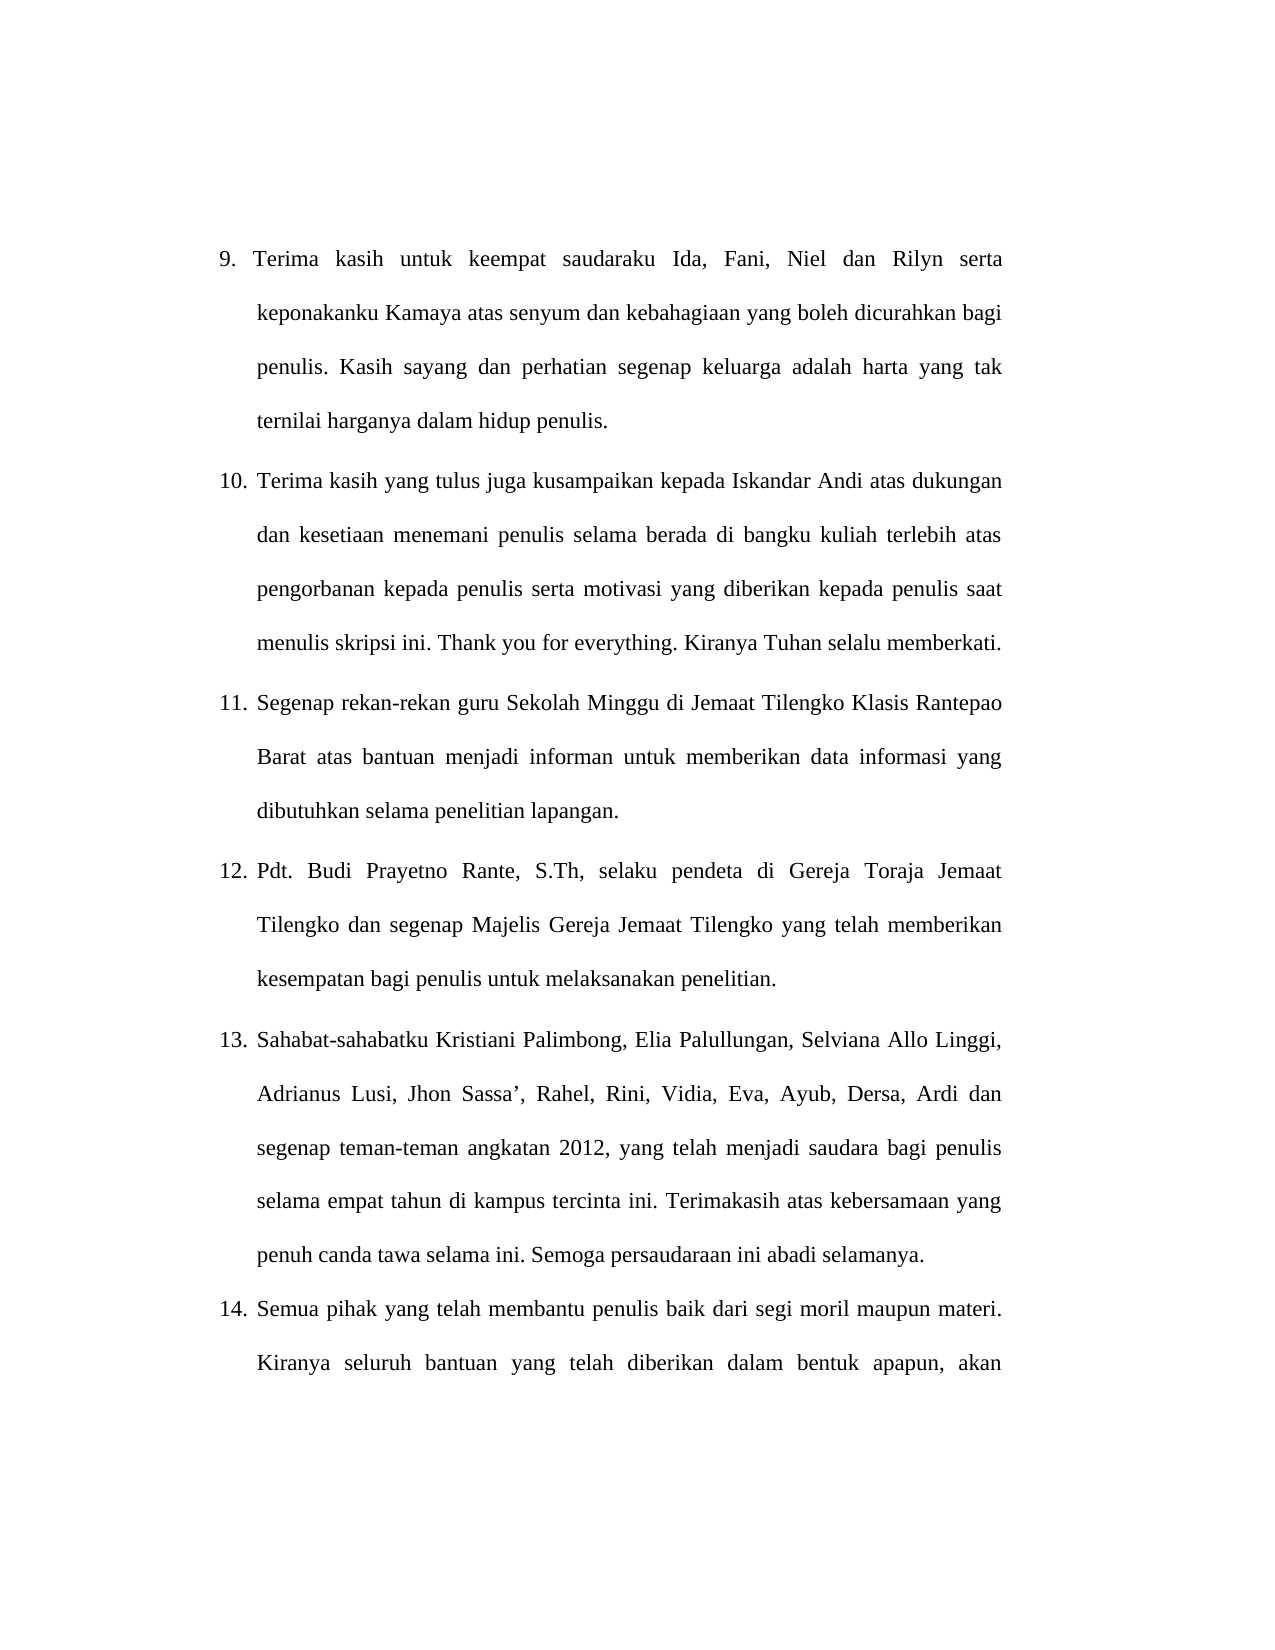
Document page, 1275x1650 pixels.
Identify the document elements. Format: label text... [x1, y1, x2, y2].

list Pdt. Budi Prayetno Rante, S.Th, selaku pendeta di Gereja Toraja Jemaat Tilengko dan segenap Majelis Gereja Jemaat Tilengko yang telah memberikan kesempatan bagi penulis untuk melaksanakan penelitian. [219, 836, 1003, 998]
list Segenap rekan-rekan guru Sekolah Minggu di Jemaat Tilengko Klasis Rantepao Barat atas bantuan menjadi informan untuk memberikan data informasi yang dibutuhkan selama penelitian lapangan. [219, 668, 1003, 829]
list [219, 1274, 1003, 1382]
list Sahabat-sahabatku Kristiani Palimbong, Elia Palullungan, Selviana Allo Linggi, Adrianus Lusi, Jhon Sassa’, Rahel, Rini, Vidia, Eva, Ayub, Dersa, Ardi dan segenap teman-teman angkatan 2012, yang telah menjadi saudara bagi penulis selama empat tahun di kampus tercinta ini. Terimakasih atas kebersamaan yang penuh canda tawa selama ini. Semoga persaudaraan ini abadi selamanya. [219, 1004, 1003, 1274]
list Terima kasih yang tulus juga kusampaikan kepada Iskandar Andi atas dukungan dan kesetiaan menemani penulis selama berada di bangku kuliah terlebih atas pengorbanan kepada penulis serta motivasi yang diberikan kepada penulis saat menulis skripsi ini. Thank you for everything. Kiranya Tuhan selalu memberkati. [219, 446, 1003, 661]
list Terima kasih untuk keempat saudaraku Ida, Fani, Niel dan Rilyn serta keponakanku Kamaya atas senyum dan kebahagiaan yang boleh dicurahkan bagi penulis. Kasih sayang dan perhatian segenap keluarga adalah harta yang tak ternilai harganya dalam hidup penulis. [219, 223, 1003, 439]
